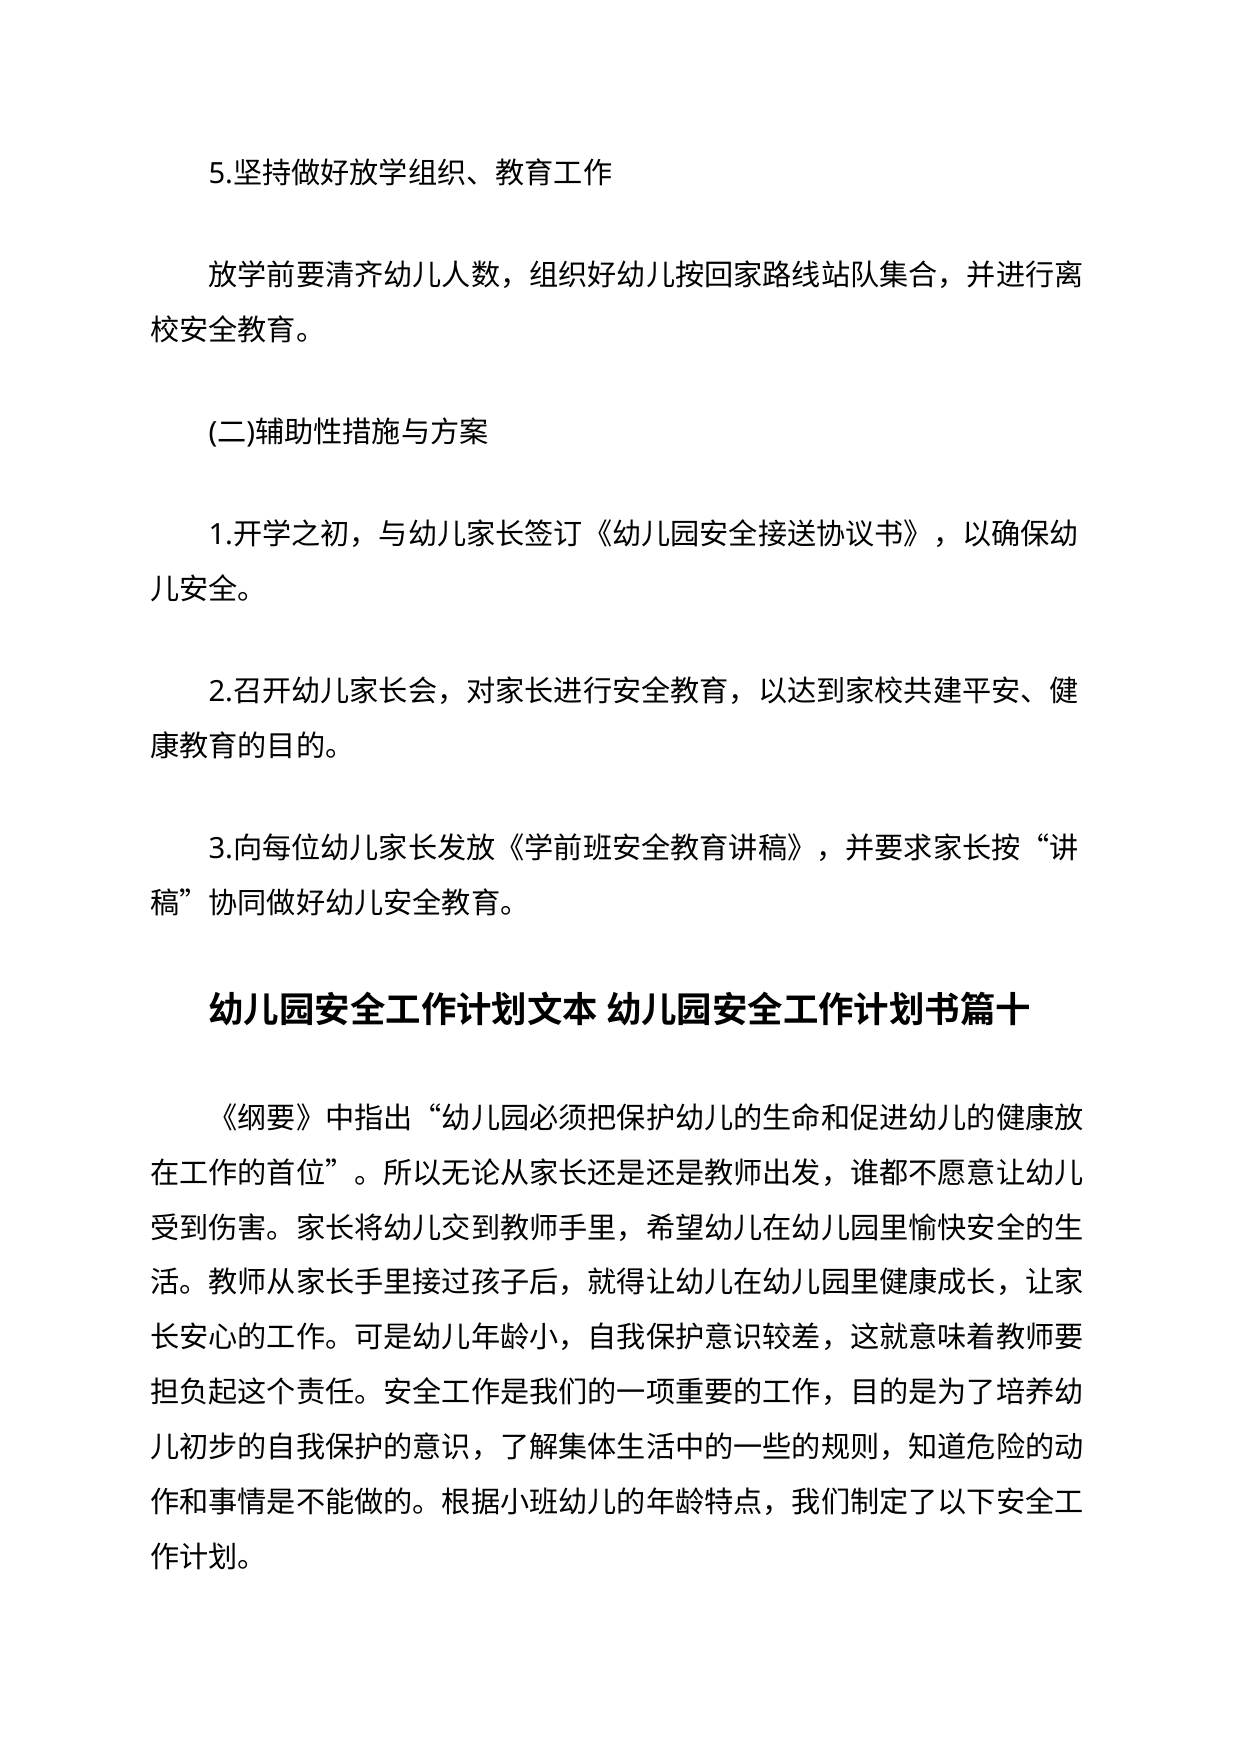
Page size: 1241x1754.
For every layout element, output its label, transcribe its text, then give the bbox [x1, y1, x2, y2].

text 《纲要》中指出“幼儿园必须把保护幼儿的生命和促进幼儿的健康放在工作的首位”。所以无论从家长还是还是教师出发，谁都不愿意让幼儿受到伤害。家长将幼儿交到教师手里，希望幼儿在幼儿园里愉快安全的生活。教师从家长手里接过孩子后，就得让幼儿在幼儿园里健康成长，让家长安心的工作。可是幼儿年龄小，自我保护意识较差，这就意味着教师要担负起这个责任。安全工作是我们的一项重要的工作，目的是为了培养幼儿初步的自我保护的意识，了解集体生活中的一些的规则，知道危险的动作和事情是不能做的。根据小班幼儿的年龄特点，我们制定了以下安全工作计划。 [150, 1094, 1090, 1576]
text 放学前要清齐幼儿人数，组织好幼儿按回家路线站队集合，并进行离校安全教育。 [150, 252, 1090, 349]
text 1.开学之初，与幼儿家长签订《幼儿园安全接送协议书》，以确保幼儿安全。 [150, 511, 1090, 608]
text 2.召开幼儿家长会，对家长进行安全教育，以达到家校共建平安、健康教育的目的。 [150, 667, 1090, 765]
text 幼儿园安全工作计划文本 幼儿园安全工作计划书篇十 [150, 981, 1090, 1032]
text 5.坚持做好放学组织、教育工作 [150, 150, 1090, 192]
text (二)辅助性措施与方案 [150, 409, 1090, 451]
text 3.向每位幼儿家长发放《学前班安全教育讲稿》，并要求家长按“讲稿”协同做好幼儿安全教育。 [150, 824, 1090, 921]
